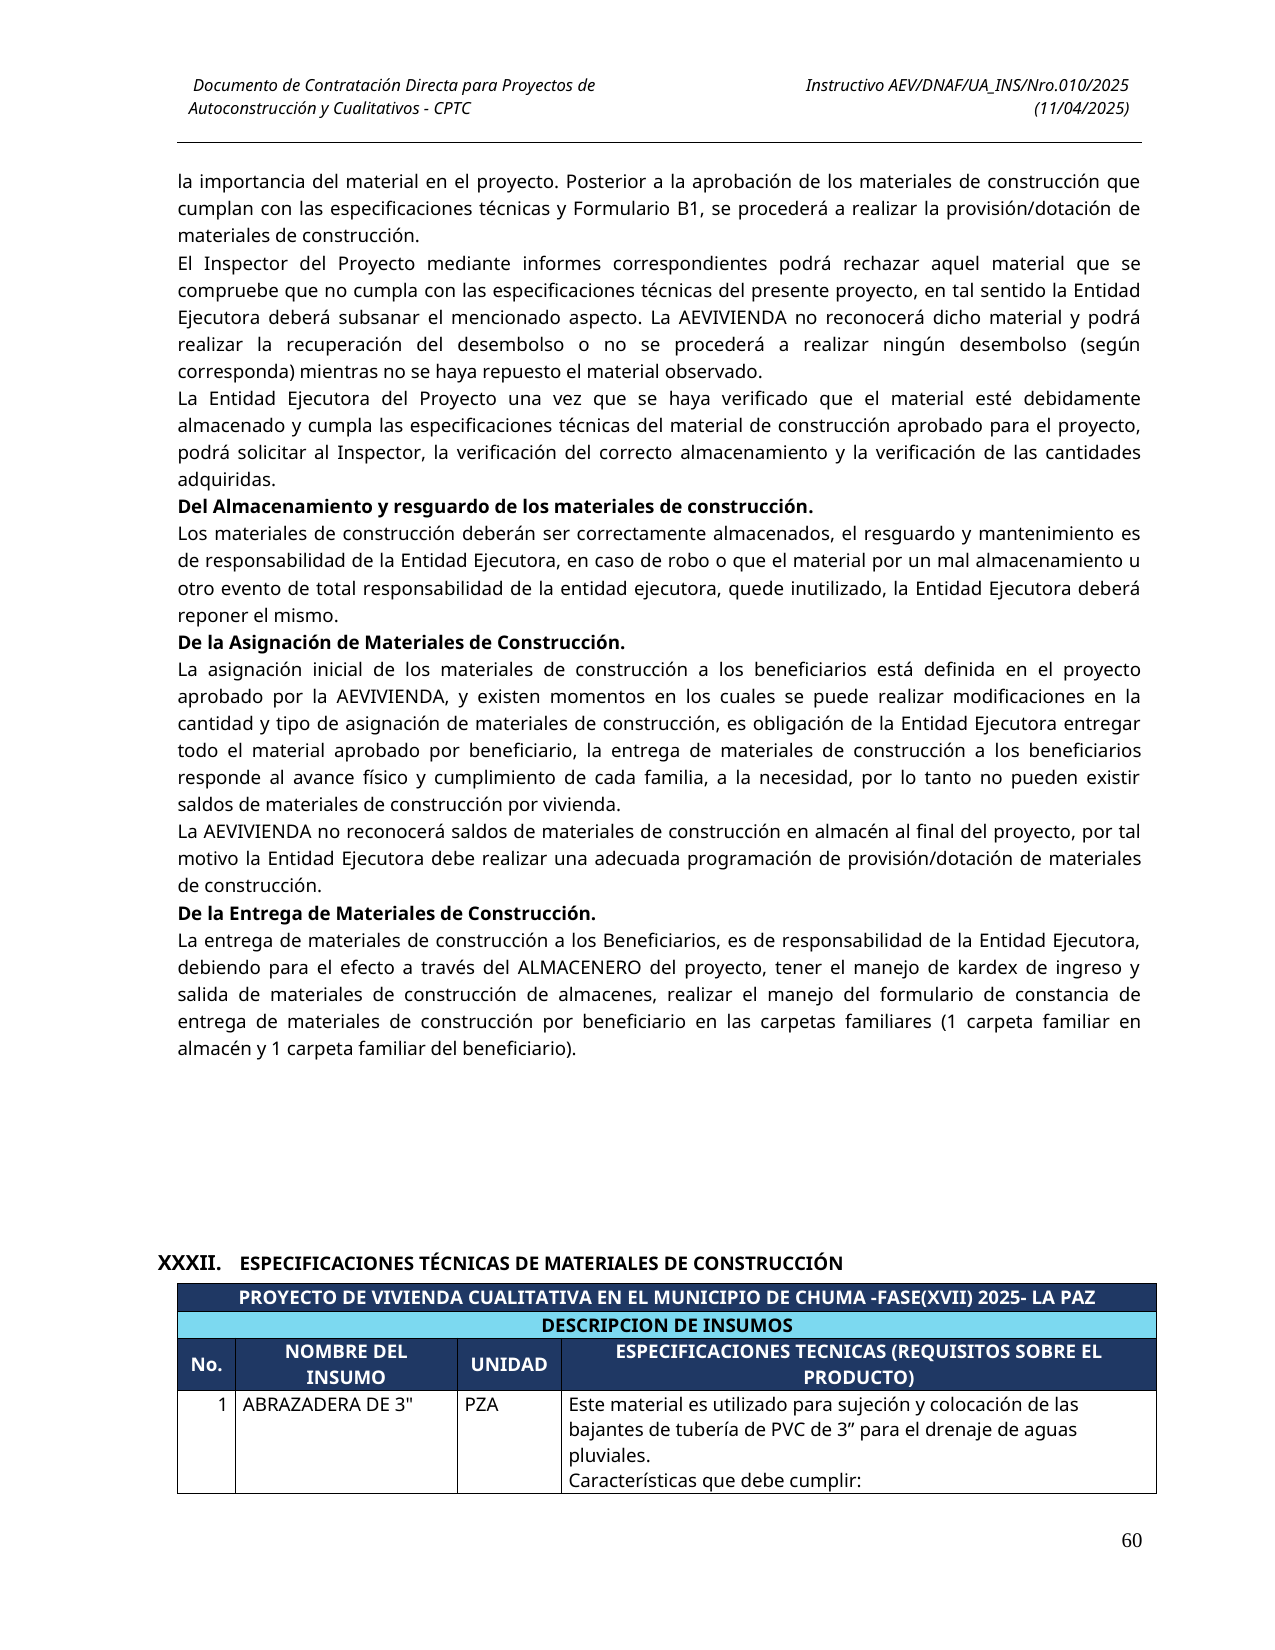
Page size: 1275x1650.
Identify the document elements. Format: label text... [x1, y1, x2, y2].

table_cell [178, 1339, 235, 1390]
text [177, 167, 1142, 248]
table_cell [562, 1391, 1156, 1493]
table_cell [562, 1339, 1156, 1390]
list ESPECIFICACIONES TÉCNICAS DE MATERIALES DE CONSTRUCCIÓN [222, 1248, 1142, 1277]
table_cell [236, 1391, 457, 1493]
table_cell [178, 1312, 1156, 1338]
text La AEVIVIENDA no reconocerá saldos de materiales de construcción en almacén al final del proyecto, por tal motivo la Entidad Ejecutora debe realizar una adecuada programación de provisión/dotación de materiales de construcción. [177, 817, 1142, 898]
text Los materiales de construcción deberán ser correctamente almacenados, el resguardo y mantenimiento es de responsabilidad de la Entidad Ejecutora, en caso de robo o que el material por un mal almacenamiento u otro evento de total responsabilidad de la entidad ejecutora, quede inutilizado, la Entidad Ejecutora deberá reponer el mismo. [177, 519, 1142, 627]
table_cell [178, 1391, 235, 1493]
text La entrega de materiales de construcción a los Beneficiarios, es de responsabilidad de la Entidad Ejecutora, debiendo para el efecto a través del ALMACENERO del proyecto, tener el manejo de kardex de ingreso y salida de materiales de construcción de almacenes, realizar el manejo del formulario de constancia de entrega de materiales de construcción por beneficiario en las carpetas familiares (1 carpeta familiar en almacén y 1 carpeta familiar del beneficiario). [177, 925, 1142, 1061]
text La Entidad Ejecutora del Proyecto una vez que se haya verificado que el material esté debidamente almacenado y cumpla las especificaciones técnicas del material de construcción aprobado para el proyecto, podrá solicitar al Inspector, la verificación del correcto almacenamiento y la verificación de las cantidades adquiridas. [177, 384, 1142, 492]
text El Inspector del Proyecto mediante informes correspondientes podrá rechazar aquel material que se compruebe que no cumpla con las especificaciones técnicas del presente proyecto, en tal sentido la Entidad Ejecutora deberá subsanar el mencionado aspecto. La AEVIVIENDA no reconocerá dicho material y podrá realizar la recuperación del desembolso o no se procederá a realizar ningún desembolso (según corresponda) mientras no se haya repuesto el material observado. [177, 248, 1142, 384]
text Del Almacenamiento y resguardo de los materiales de construcción. [177, 492, 1142, 519]
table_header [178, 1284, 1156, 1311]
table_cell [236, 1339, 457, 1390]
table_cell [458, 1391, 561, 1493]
text De la Entrega de Materiales de Construcción. [177, 898, 1142, 925]
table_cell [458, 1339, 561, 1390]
text La asignación inicial de los materiales de construcción a los beneficiarios está definida en el proyecto aprobado por la AEVIVIENDA, y existen momentos en los cuales se puede realizar modificaciones en la cantidad y tipo de asignación de materiales de construcción, es obligación de la Entidad Ejecutora entregar todo el material aprobado por beneficiario, la entrega de materiales de construcción a los beneficiarios responde al avance físico y cumplimiento de cada familia, a la necesidad, por lo tanto no pueden existir saldos de materiales de construcción por vivienda. [177, 654, 1142, 817]
text De la Asignación de Materiales de Construcción. [177, 627, 1142, 654]
